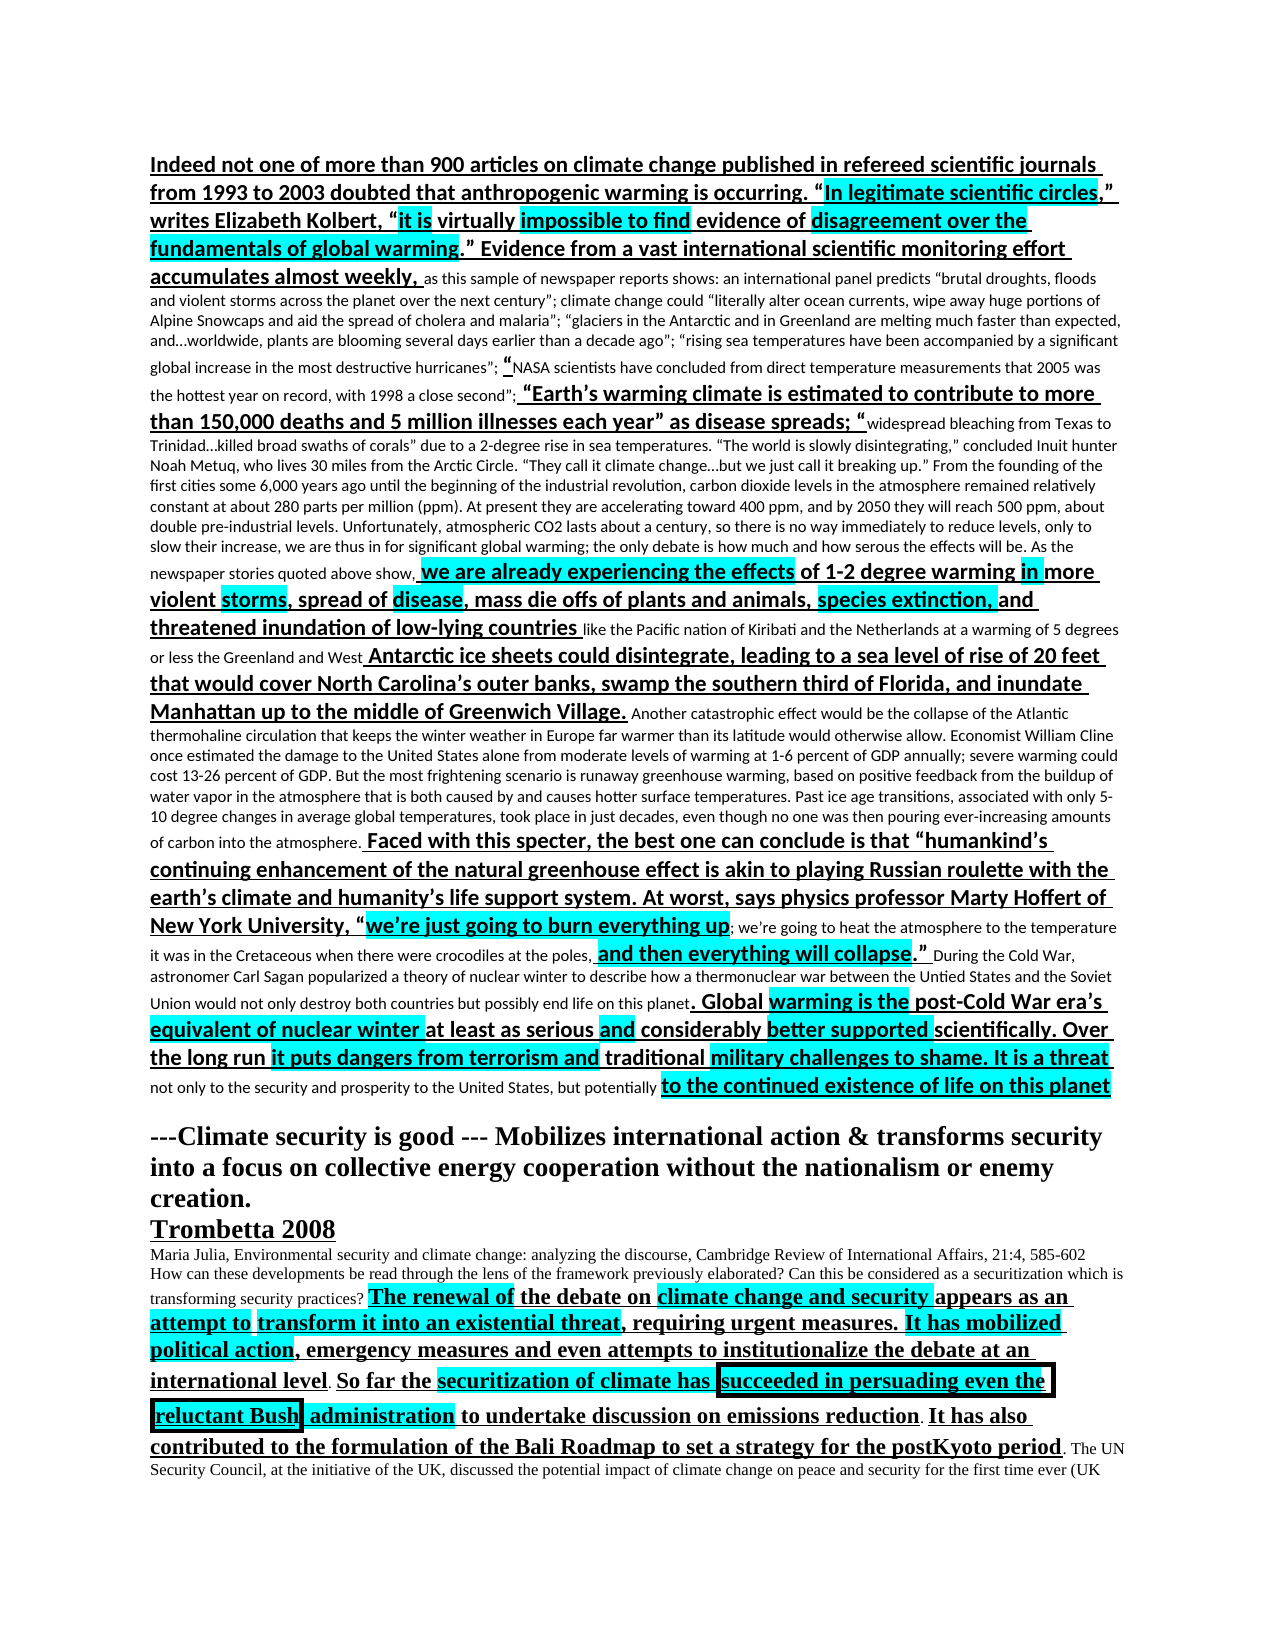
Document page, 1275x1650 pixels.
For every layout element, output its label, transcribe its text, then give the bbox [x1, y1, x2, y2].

text Trombetta 2008 [150, 1213, 1125, 1244]
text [150, 1264, 1125, 1479]
subtitle ---Climate security is good --- Mobilizes international action & transforms security into a focus on collective energy cooperation without the nationalism or enemy creation. [150, 1120, 1125, 1213]
text Maria Julia, Environmental security and climate change: analyzing the discourse, Cambridge Review of International Affairs, 21:4, 585-602 [150, 1244, 1125, 1264]
